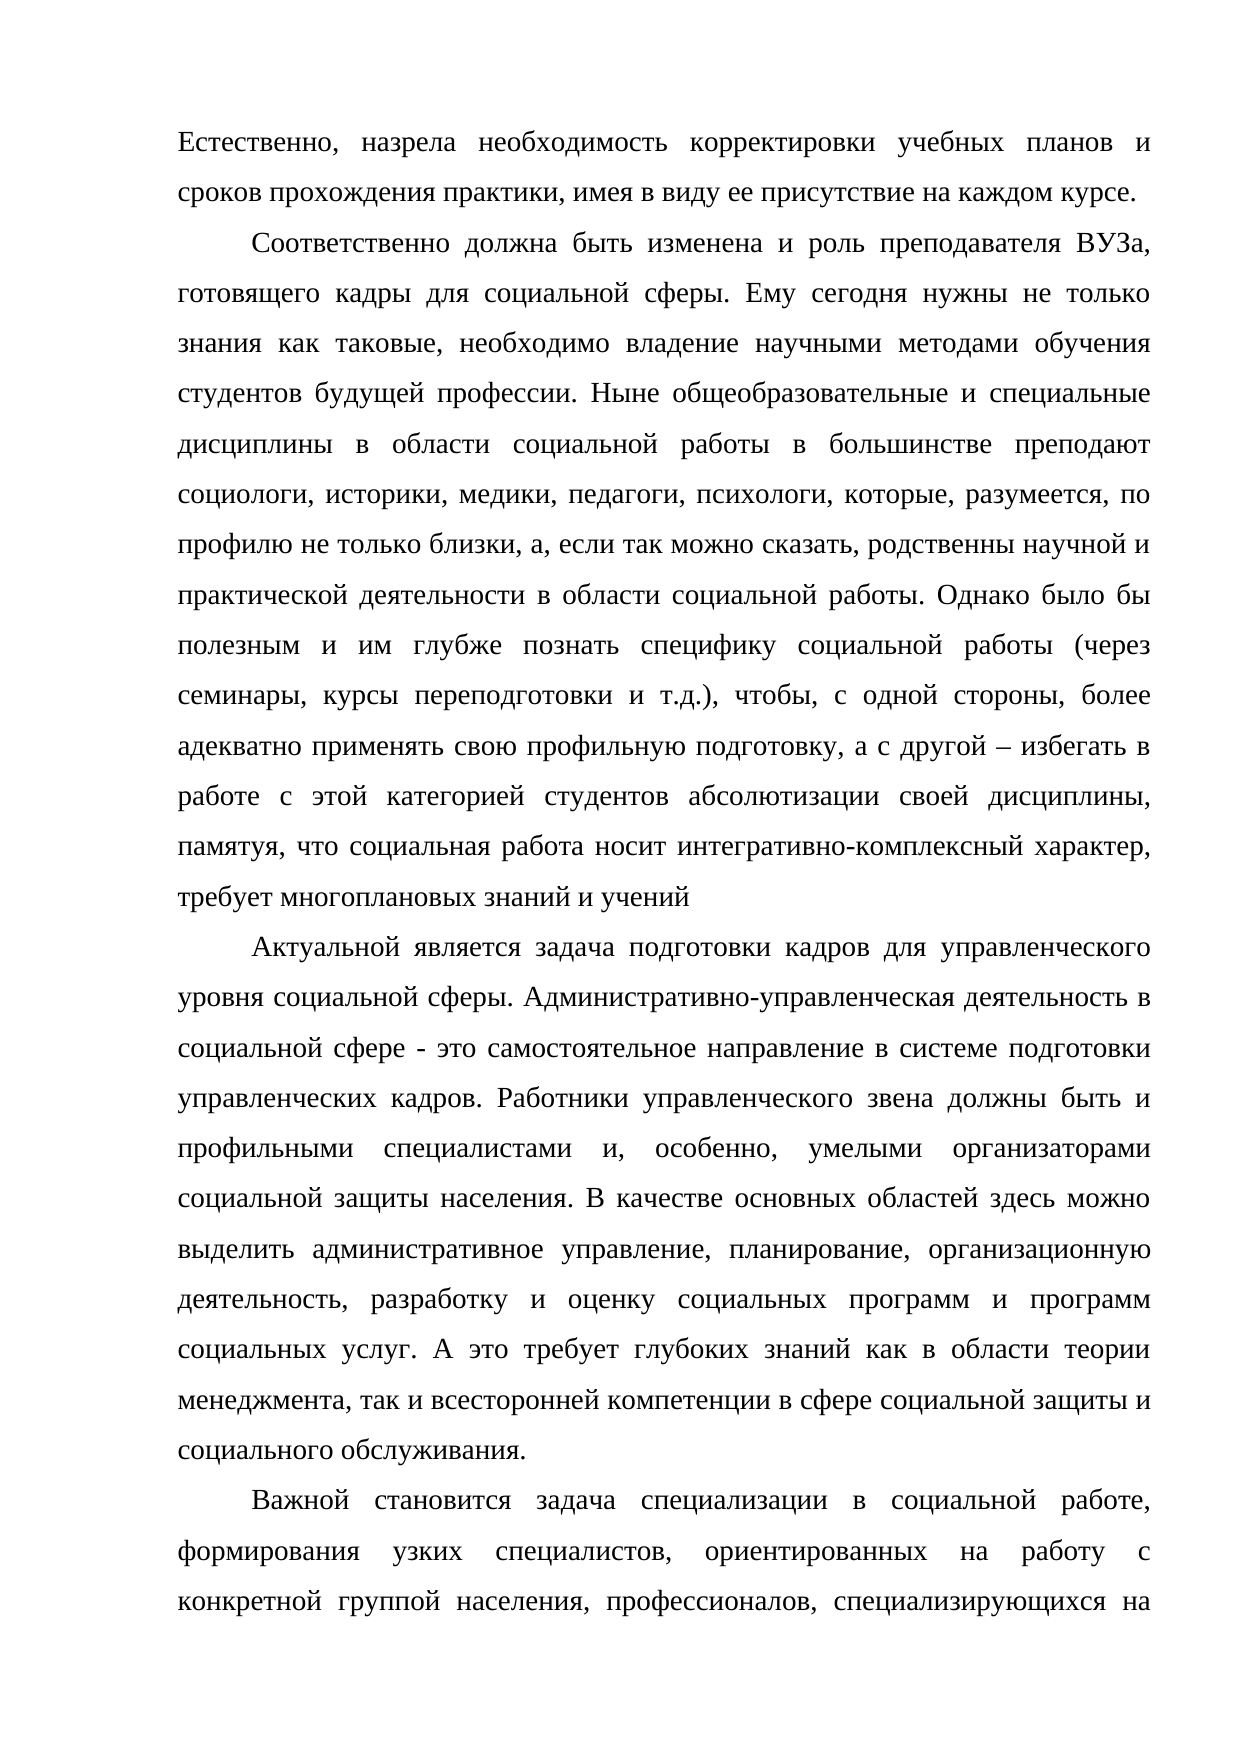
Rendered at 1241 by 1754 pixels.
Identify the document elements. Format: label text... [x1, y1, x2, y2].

text Соответственно должна быть изменена и роль преподавателя ВУЗа, готовящего кадры для социальной сферы. Ему сегодня нужны не только знания как таковые, необходимо владение научными методами обучения студентов будущей профессии. Ныне общеобразовательные и специальные дисциплины в области социальной работы в большинстве преподают социологи, историки, медики, педагоги, психологи, которые, разумеется, по профилю не только близки, а, если так можно сказать, родственны научной и практической деятельности в области социальной работы. Однако было бы полезным и им глубже познать специфику социальной работы (через семинары, курсы переподготовки и т.д.), чтобы, с одной стороны, более адекватно применять свою профильную подготовку, а с другой – избегать в работе с этой категорией студентов абсолютизации своей дисциплины, памятуя, что социальная работа носит интегративно-комплексный характер, требует многоплановых знаний и учений [177, 225, 1152, 912]
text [177, 1482, 1152, 1617]
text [177, 124, 1152, 208]
text Актуальной является задача подготовки кадров для управленческого уровня социальной сферы. Административно-управленческая деятельность в социальной сфере - это самостоятельное направление в системе подготовки управленческих кадров. Работники управленческого звена должны быть и профильными специалистами и, особенно, умелыми организаторами социальной защиты населения. В качестве основных областей здесь можно выделить административное управление, планирование, организационную деятельность, разработку и оценку социальных программ и программ социальных услуг. А это требует глубоких знаний как в области теории менеджмента, так и всесторонней компетенции в сфере социальной защиты и социального обслуживания. [177, 929, 1152, 1466]
